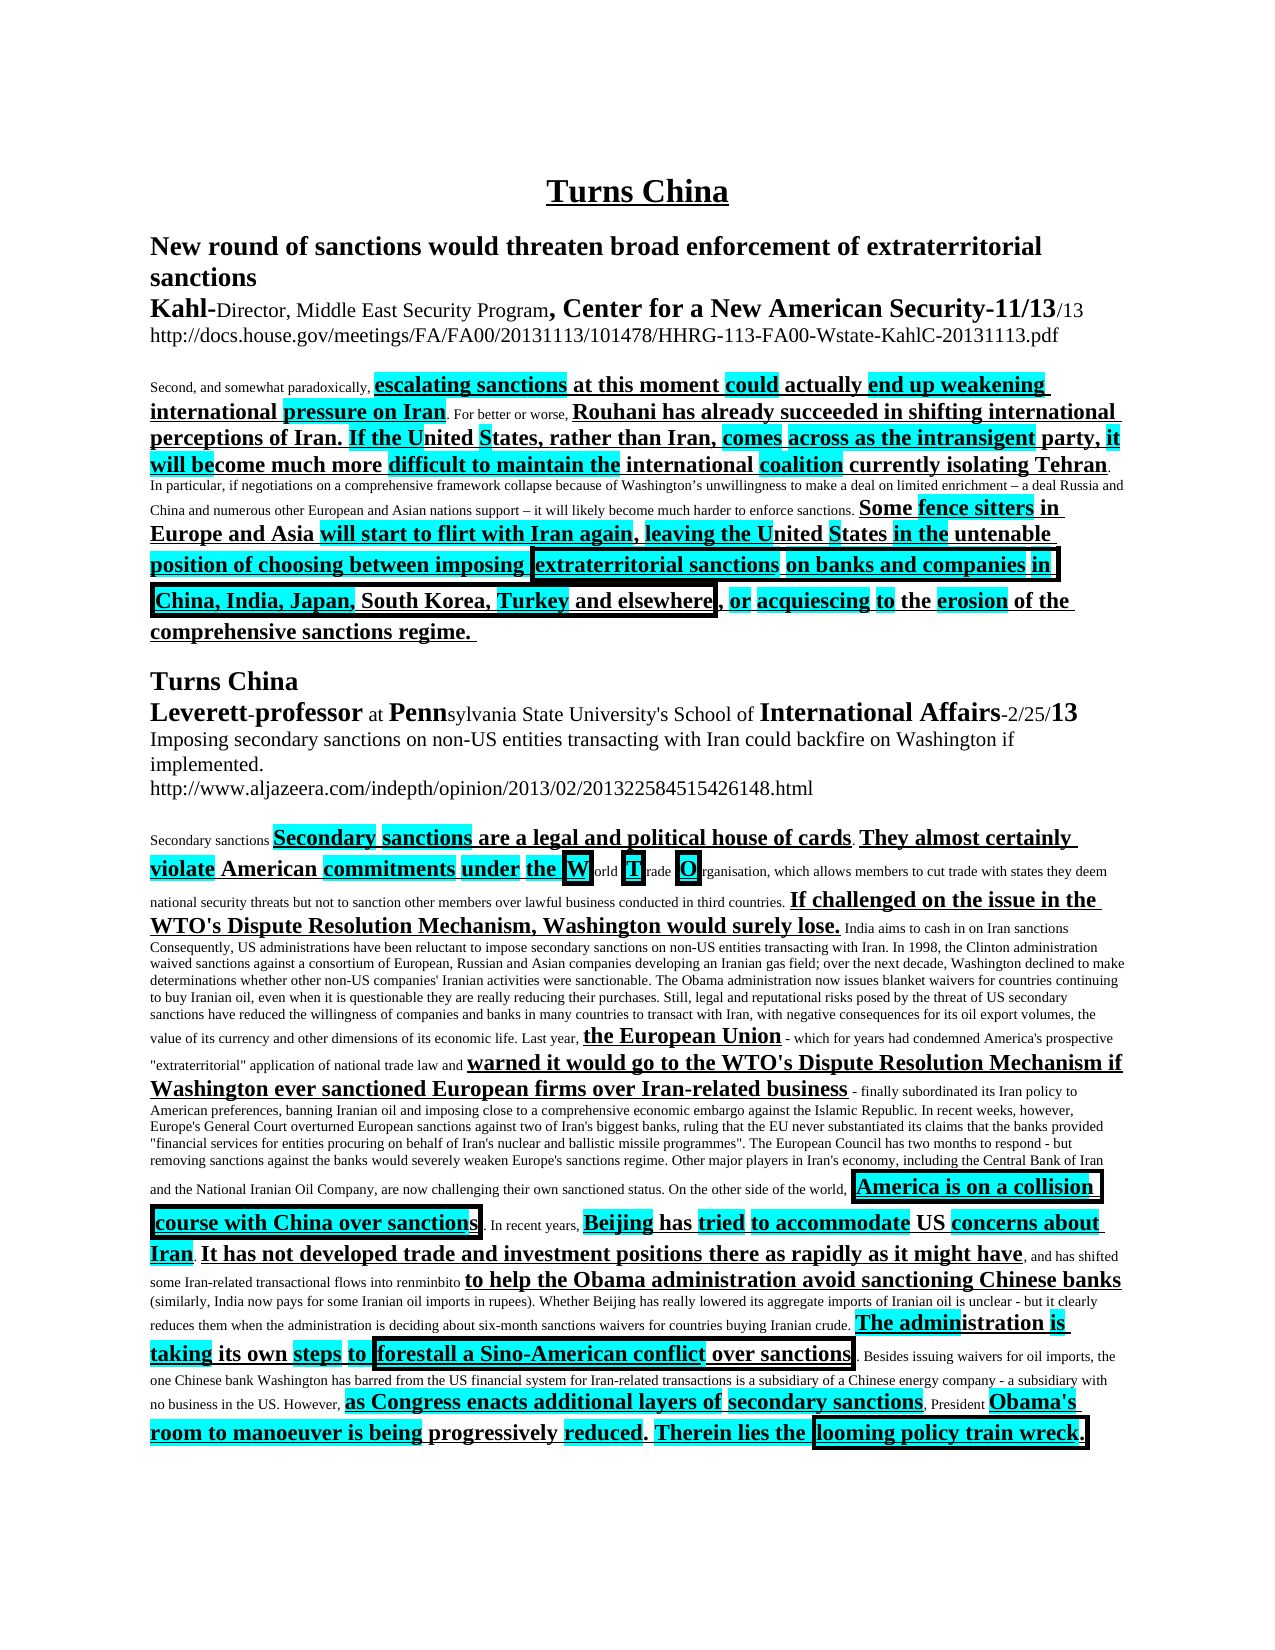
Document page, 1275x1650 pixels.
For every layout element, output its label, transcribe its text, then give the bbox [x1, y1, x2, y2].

subtitle New round of sanctions would threaten broad enforcement of extraterritorial sanctions [150, 230, 1125, 292]
text Secondary sanctions Secondary sanctions are a legal and political house of cards. They almost certainly violate American commitments under the World Trade Organisation, which allows members to cut trade with states they deem national security threats but not to sanction other members over lawful business conducted in third countries. If challenged on the issue in the WTO's Dispute Resolution Mechanism, Washington would surely lose. India aims to cash in on Iran sanctions Consequently, US administrations have been reluctant to impose secondary sanctions on non-US entities transacting with Iran. In 1998, the Clinton administration waived sanctions against a consortium of European, Russian and Asian companies developing an Iranian gas field; over the next decade, Washington declined to make determinations whether other non-US companies' Iranian activities were sanctionable. The Obama administration now issues blanket waivers for countries continuing to buy Iranian oil, even when it is questionable they are really reducing their purchases. Still, legal and reputational risks posed by the threat of US secondary sanctions have reduced the willingness of companies and banks in many countries to transact with Iran, with negative consequences for its oil export volumes, the value of its currency and other dimensions of its economic life. Last year, the European Union - which for years had condemned America's prospective "extraterritorial" application of national trade law and warned it would go to the WTO's Dispute Resolution Mechanism if Washington ever sanctioned European firms over Iran-related business - finally subordinated its Iran policy to American preferences, banning Iranian oil and imposing close to a comprehensive economic embargo against the Islamic Republic. In recent weeks, however, Europe's General Court overturned European sanctions against two of Iran's biggest banks, ruling that the EU never substantiated its claims that the banks provided "financial services for entities procuring on behalf of Iran's nuclear and ballistic missile programmes". The European Council has two months to respond - but removing sanctions against the banks would severely weaken Europe's sanctions regime. Other major players in Iran's economy, including the Central Bank of Iran and the National Iranian Oil Company, are now challenging their own sanctioned status. On the other side of the world, America is on a collision course with China over sanctions. In recent years, Beijing has tried to accommodate US concerns about Iran. It has not developed trade and investment positions there as rapidly as it might have, and has shifted some Iran-related transactional flows into renminbito to help the Obama administration avoid sanctioning Chinese banks (similarly, India now pays for some Iranian oil imports in rupees). Whether Beijing has really lowered its aggregate imports of Iranian oil is unclear - but it clearly reduces them when the administration is deciding about six-month sanctions waivers for countries buying Iranian crude. The administration is taking its own steps to forestall a Sino-American conflict over sanctions. Besides issuing waivers for oil imports, the one Chinese bank Washington has barred from the US financial system for Iran-related transactions is a subsidiary of a Chinese energy company - a subsidiary with no business in the US. However, as Congress enacts additional layers of secondary sanctions, President Obama's room to manoeuver is being progressively reduced. Therein lies the looming policy train wreck. [150, 824, 1125, 1450]
text http://www.aljazeera.com/indepth/opinion/2013/02/201322584515426148.html [150, 776, 1125, 799]
text Kahl-Director, Middle East Security Program, Center for a New American Security-11/13/13 [150, 292, 1125, 323]
text Leverett-professor at Pennsylvania State University's School of International Affairs-2/25/13 [150, 696, 1125, 727]
text Imposing secondary sanctions on non-US entities transacting with Iran could backfire on Washington if implemented. [150, 727, 1125, 776]
text Second, and somewhat paradoxically, escalating sanctions at this moment could actually end up weakening international pressure on Iran. For better or worse, Rouhani has already succeeded in shifting international perceptions of Iran. If the United States, rather than Iran, comes across as the intransigent party, it will become much more difficult to maintain the international coalition currently isolating Tehran. In particular, if negotiations on a comprehensive framework collapse because of Washington’s unwillingness to make a deal on limited enrichment – a deal Russia and China and numerous other European and Asian nations support – it will likely become much harder to enforce sanctions. Some fence sitters in Europe and Asia will start to flirt with Iran again, leaving the United States in the untenable position of choosing between imposing extraterritorial sanctions on banks and companies in China, India, Japan, South Korea, Turkey and elsewhere, or acquiescing to the erosion of the comprehensive sanctions regime. [150, 372, 1125, 644]
subtitle Turns China [150, 171, 1125, 209]
subtitle Turns China [150, 665, 1125, 696]
text http://docs.house.gov/meetings/FA/FA00/20131113/101478/HHRG-113-FA00-Wstate-KahlC-20131113.pdf [150, 323, 1125, 347]
